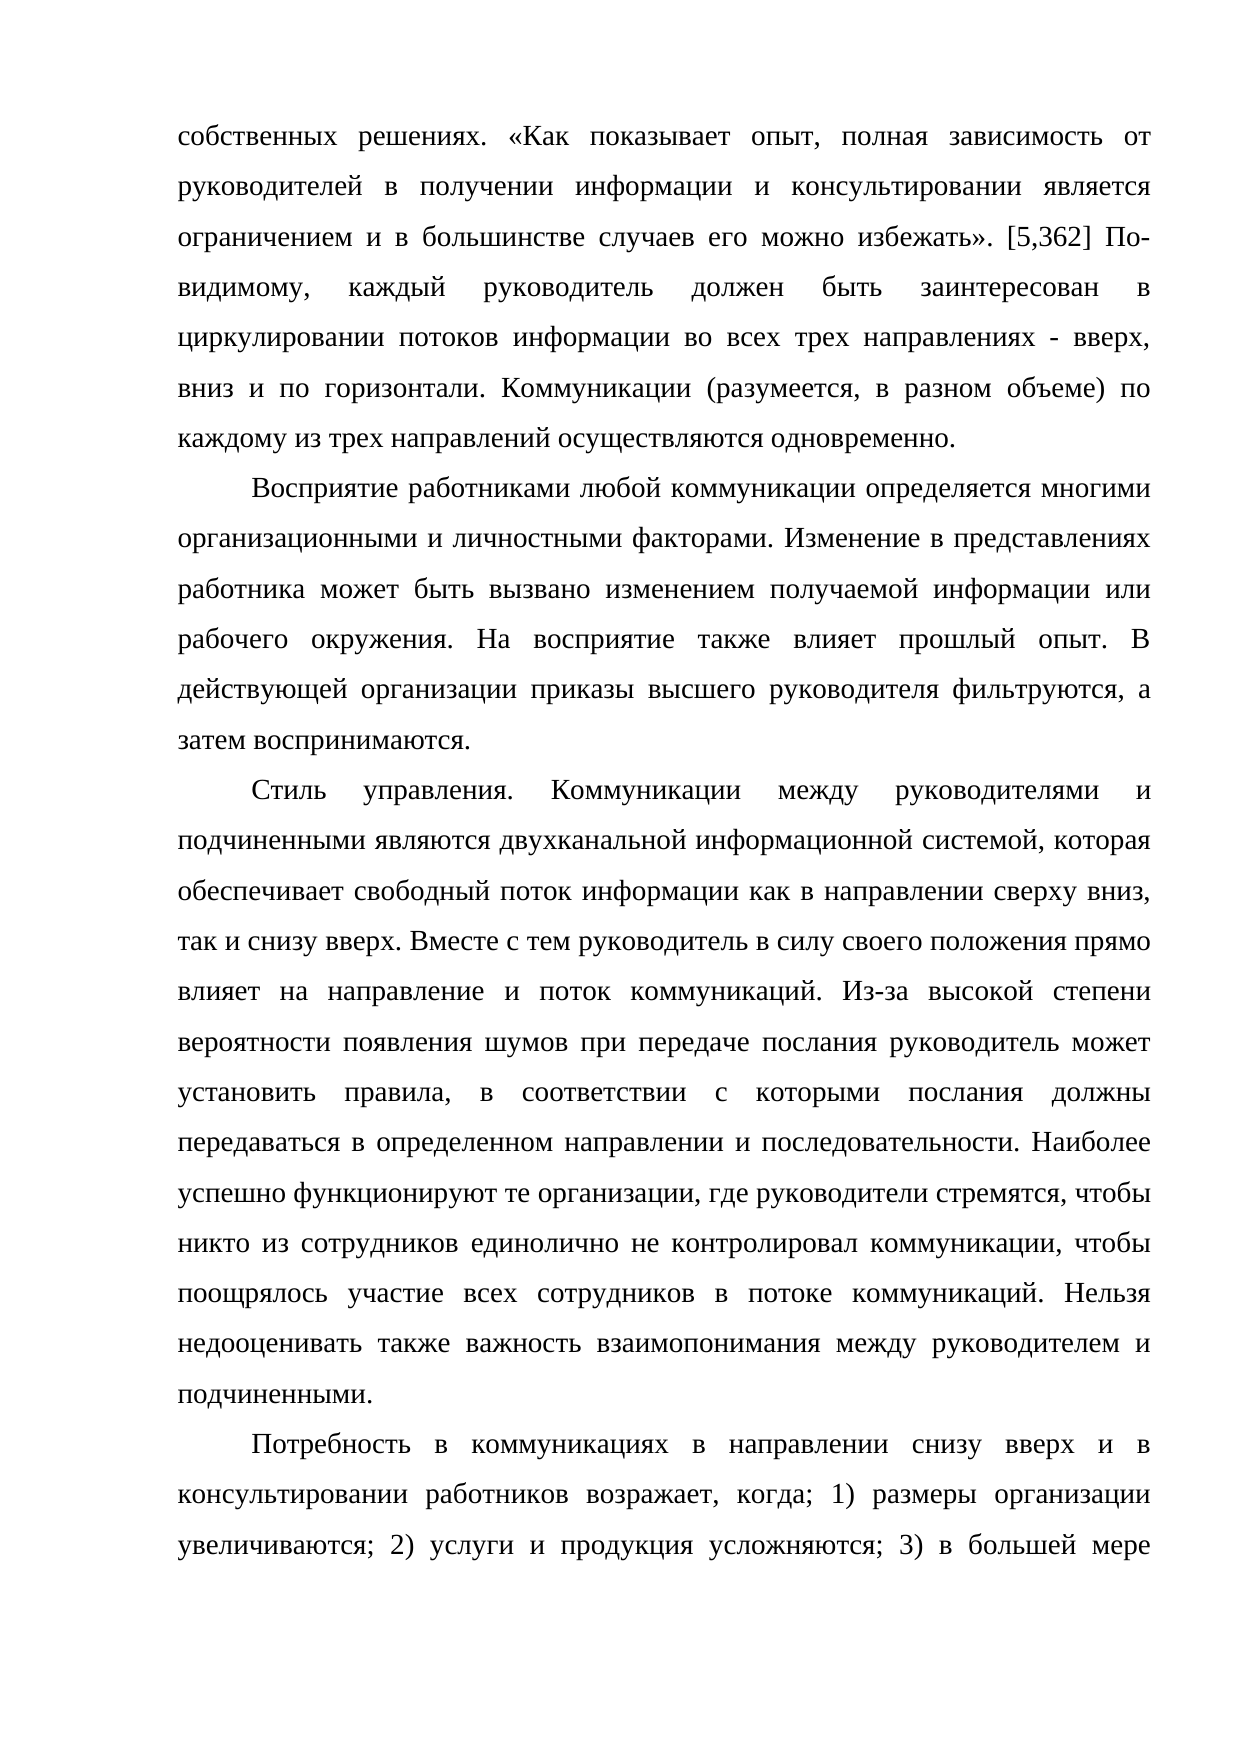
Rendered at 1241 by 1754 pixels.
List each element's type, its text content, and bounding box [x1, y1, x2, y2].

text Восприятие работниками любой коммуникации определяется многими организационными и личностными факторами. Изменение в представлениях работника может быть вызвано изменением получаемой информации или рабочего окружения. На восприятие также влияет прошлый опыт. В действующей организации приказы высшего руководителя фильтруются, а затем воспринимаются. [177, 470, 1152, 755]
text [177, 118, 1152, 453]
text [177, 1426, 1152, 1560]
text Стиль управления. Коммуникации между руководителями и подчиненными являются двухканальной информационной системой, которая обеспечивает свободный поток информации как в направлении сверху вниз, так и снизу вверх. Вместе с тем руководитель в силу своего положения прямо влияет на направление и поток коммуникаций. Из-за высокой степени вероятности появления шумов при передаче послания руководитель может установить правила, в соответствии с которыми послания должны передаваться в определенном направлении и последовательности. Наиболее успешно функционируют те организации, где руководители стремятся, чтобы никто из сотрудников единолично не контролировал коммуникации, чтобы поощрялось участие всех сотрудников в потоке коммуникаций. Нельзя недооценивать также важность взаимопонимания между руководителем и подчиненными. [177, 772, 1152, 1409]
